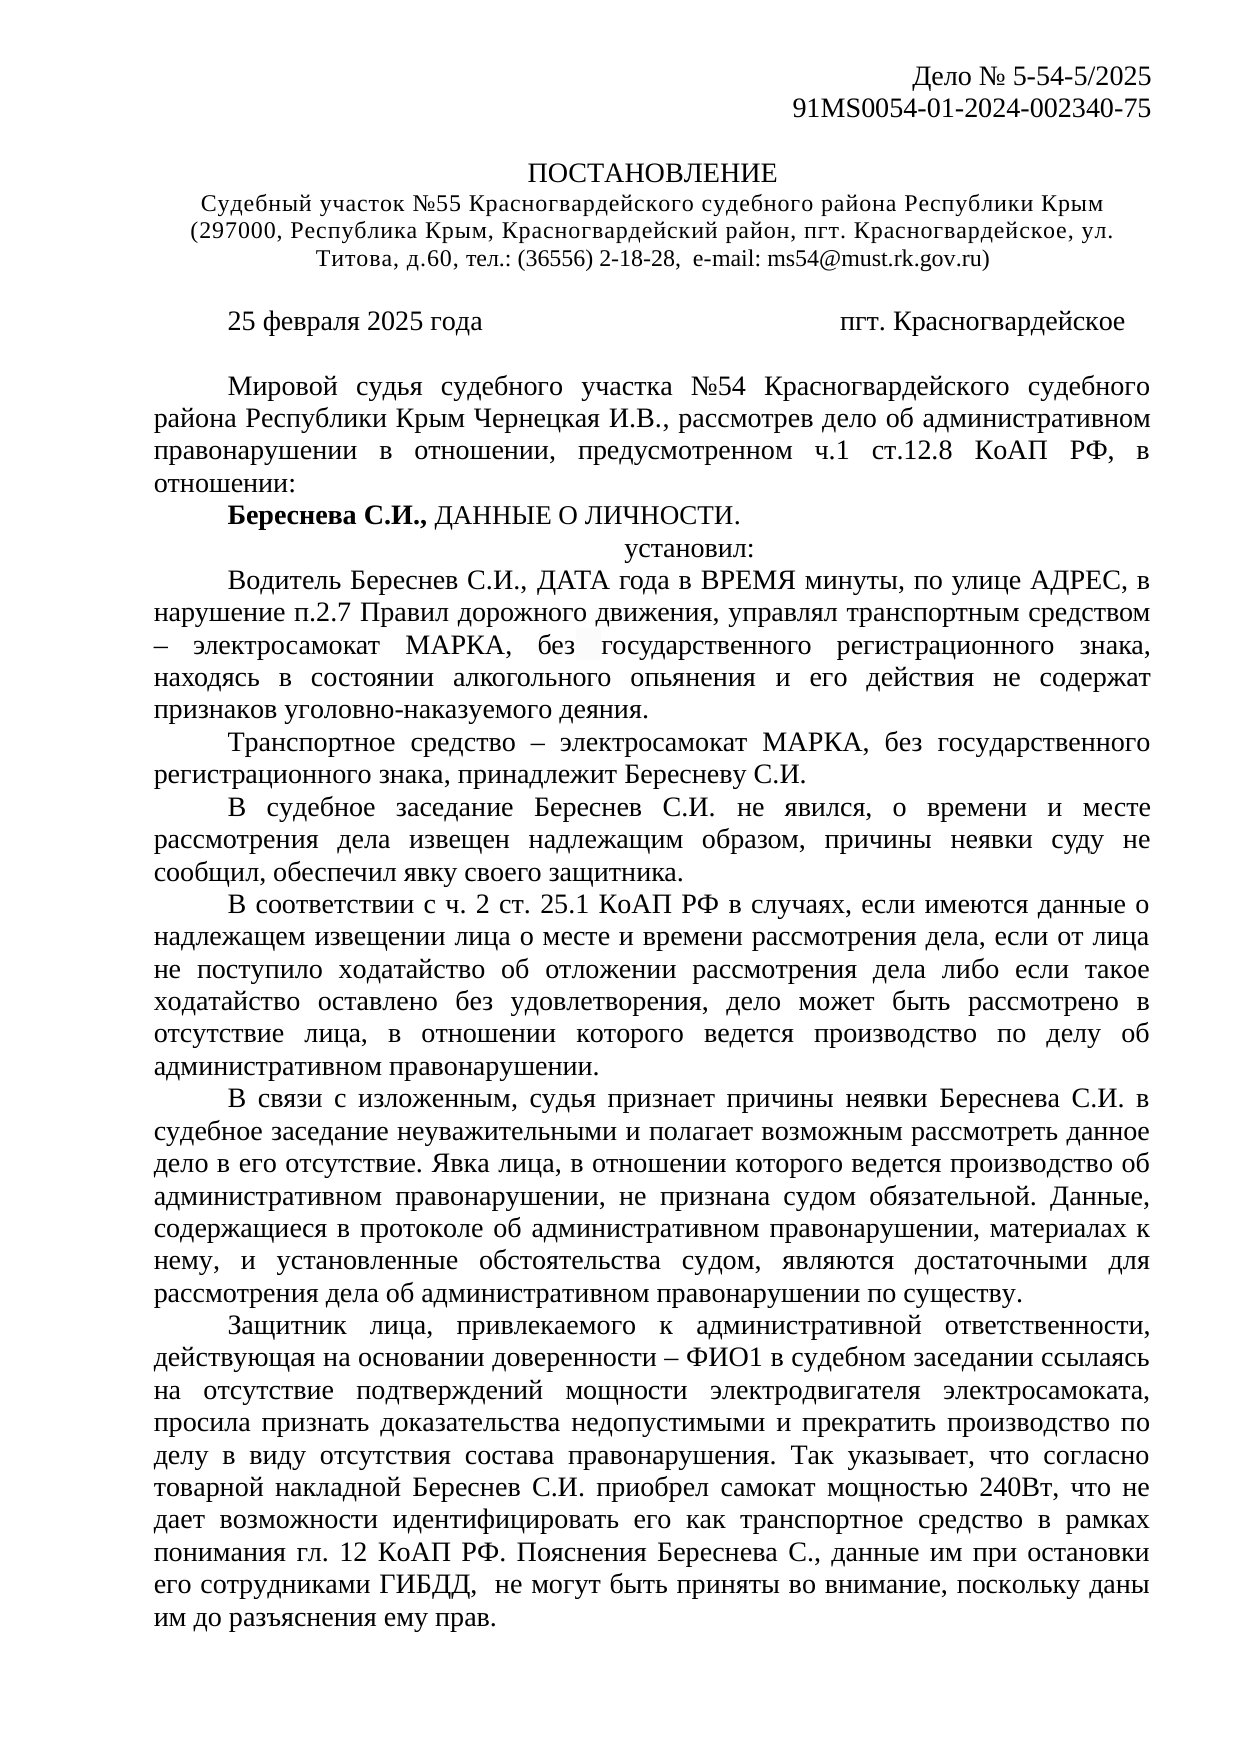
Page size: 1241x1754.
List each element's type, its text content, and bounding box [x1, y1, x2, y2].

text Судебный участок №55 Красногвардейского судебного района Республики Крым (297000, Республика Крым, Красногвардейский район, пгт. Красногвардейское, ул. Титова, д.60, тел.: (36556) 2-18-28, е-mail: ms54@must.rk.gov.ru) [153, 189, 1152, 271]
text В связи с изложенным, судья признает причины неявки Береснева С.И. в судебное заседание неуважительными и полагает возможным рассмотреть данное дело в его отсутствие. Явка лица, в отношении которого ведется производство об административном правонарушении, не признана судом обязательной. Данные, содержащиеся в протоколе об административном правонарушении, материалах к нему, и установленные обстоятельства судом, являются достаточными для рассмотрения дела об административном правонарушении по существу. [153, 1081, 1152, 1308]
text Дело № 5-54-5/2025 [153, 59, 1152, 91]
text Водитель Береснев С.И., ДАТА года в ВРЕМЯ минуты, по улице АДРЕС, в нарушение п.2.7 Правил дорожного движения, управлял транспортным средством – электросамокат МАРКА, без государственного регистрационного знака, находясь в состоянии алкогольного опьянения и его действия не содержат признаков уголовно-наказуемого деяния. [153, 563, 1152, 725]
text установил: [153, 531, 1152, 563]
text В судебное заседание Береснев С.И. не явился, о времени и месте рассмотрения дела извещен надлежащим образом, причины неявки суду не сообщил, обеспечил явку своего защитника. [153, 790, 1152, 887]
text Береснева С.И., ДАННЫЕ О ЛИЧНОСТИ. [153, 498, 1152, 531]
text Защитник лица, привлекаемого к административной ответственности, действующая на основании доверенности – ФИО1 в судебном заседании ссылаясь на отсутствие подтверждений мощности электродвигателя электросамоката, просила признать доказательства недопустимыми и прекратить производство по делу в виду отсутствия состава правонарушения. Так указывает, что согласно товарной накладной Береснев С.И. приобрел самокат мощностью 240Вт, что не дает возможности идентифицировать его как транспортное средство в рамках понимания гл. 12 КоАП РФ. Пояснения Береснева С., данные им при остановки его сотрудниками ГИБДД, не могут быть приняты во внимание, поскольку даны им до разъяснения ему прав. [153, 1308, 1152, 1632]
text 91MS0054-01-2024-002340-75 [153, 91, 1152, 124]
text Транспортное средство – электросамокат МАРКА, без государственного регистрационного знака, принадлежит Бересневу С.И. [153, 725, 1152, 790]
text 25 февраля 2025 года пгт. Красногвардейское [153, 304, 1152, 336]
text ПОСТАНОВЛЕНИЕ [153, 156, 1152, 189]
text В соответствии с ч. 2 ст. 25.1 КоАП РФ в случаях, если имеются данные о надлежащем извещении лица о месте и времени рассмотрения дела, если от лица не поступило ходатайство об отложении рассмотрения дела либо если такое ходатайство оставлено без удовлетворения, дело может быть рассмотрено в отсутствие лица, в отношении которого ведется производство по делу об административном правонарушении. [153, 887, 1152, 1081]
text Мировой судья судебного участка №54 Красногвардейского судебного района Республики Крым Чернецкая И.В., рассмотрев дело об административном правонарушении в отношении, предусмотренном ч.1 ст.12.8 КоАП РФ, в отношении: [153, 369, 1152, 498]
